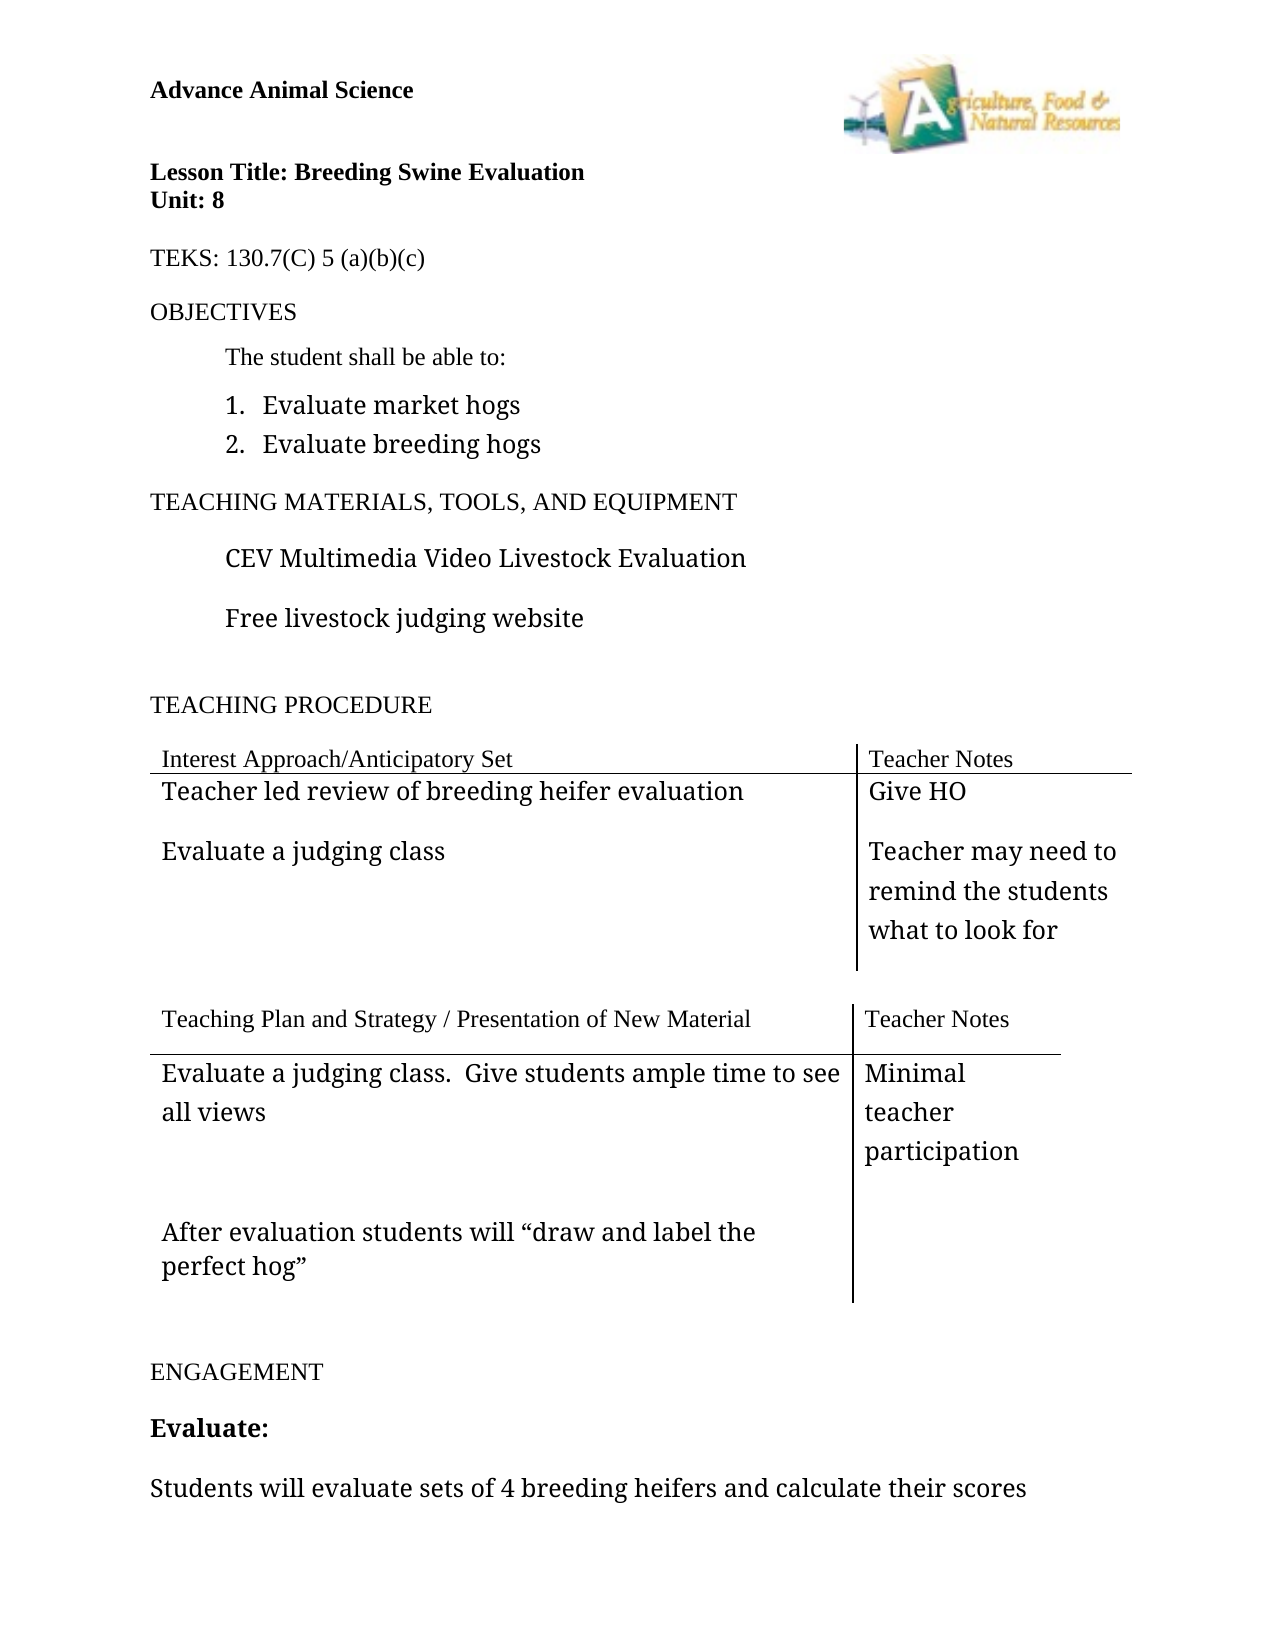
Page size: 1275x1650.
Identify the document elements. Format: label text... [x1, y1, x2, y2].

table_cell Evaluate a judging class. Give students ample time to see all views After evaluation students will “draw and label the perfect hog” [150, 1055, 852, 1303]
table_header Teacher Notes [858, 744, 1132, 772]
text TEACHING MATERIALS, TOOLS, AND EQUIPMENT [150, 487, 1125, 516]
table_cell Teacher led review of breeding heifer evaluation Evaluate a judging class [150, 774, 856, 971]
table_cell Give HO Teacher may need to remind the students what to look for [858, 774, 1132, 971]
text Evaluate: [150, 1411, 1125, 1445]
table_header Teaching Plan and Strategy / Presentation of New Material [150, 1004, 852, 1054]
list Evaluate breeding hogs [225, 427, 1125, 461]
text Unit: 8 [150, 186, 1125, 214]
text Lesson Title: Breeding Swine Evaluation [150, 157, 1125, 186]
table_header Interest Approach/Anticipatory Set [150, 744, 856, 772]
text TEKS: 130.7(C) 5 (a)(b)(c) [150, 243, 1125, 272]
table_cell Minimal teacher participation [854, 1055, 1061, 1303]
text OBJECTIVES [150, 297, 1125, 326]
text TEACHING PROCEDURE [150, 690, 1125, 718]
text Students will evaluate sets of 4 breeding heifers and calculate their scores [150, 1471, 1125, 1505]
text Free livestock judging website [150, 601, 1125, 635]
text CEV Multimedia Video Livestock Evaluation [150, 541, 1125, 575]
table_header Teacher Notes [854, 1004, 1061, 1054]
list Evaluate market hogs [225, 388, 1125, 422]
text The student shall be able to: [150, 342, 1125, 371]
picture [839, 54, 1119, 151]
text ENGAGEMENT [150, 1357, 1125, 1386]
